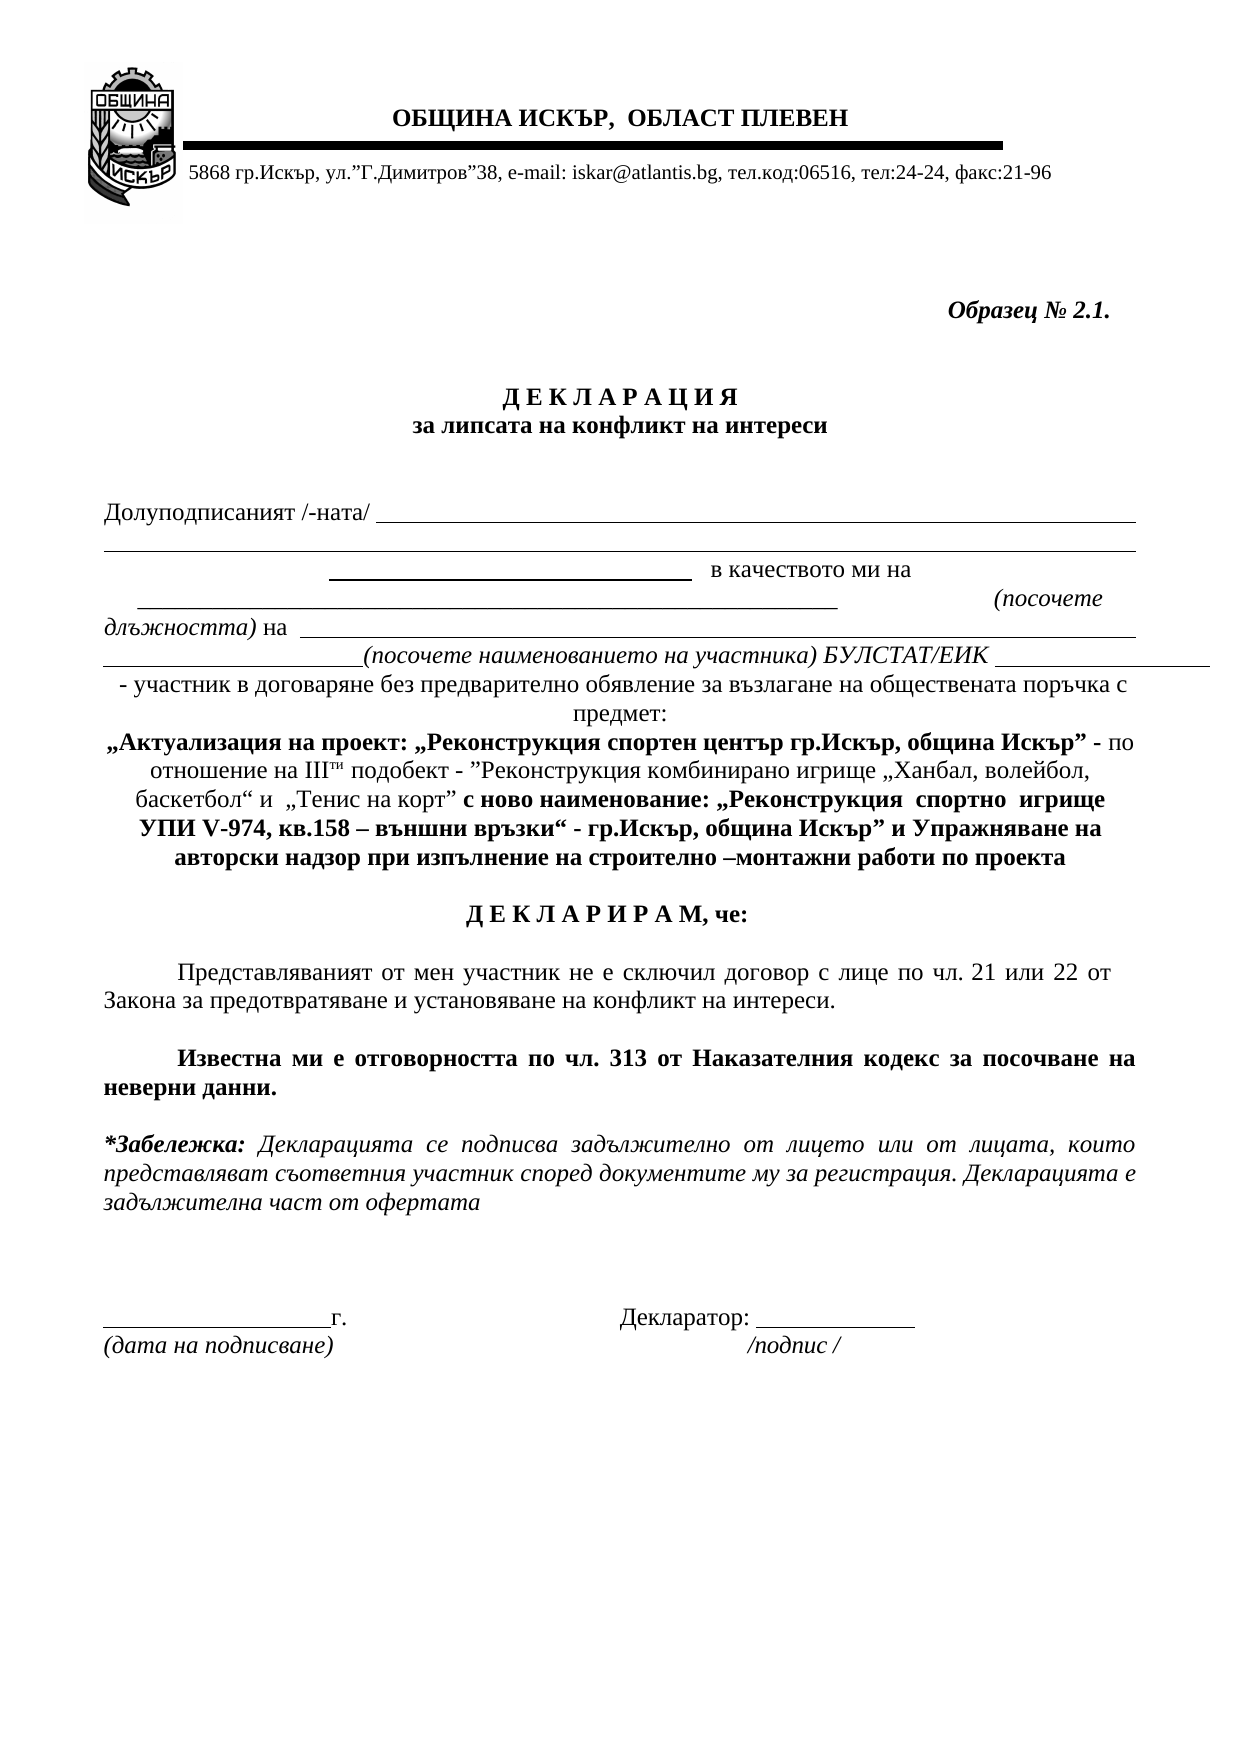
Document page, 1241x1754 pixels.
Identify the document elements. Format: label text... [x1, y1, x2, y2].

text Д Е К Л А Р А Ц И Я [103, 382, 1137, 411]
text Д Е К Л А Р И Р А М, че: [103, 899, 1111, 928]
text „Актуализация на проект: „Реконструкция спортен център гр.Искър, община Искър” - по отношение на ІІІти подобект - ”Реконструкция комбинирано игрище „Ханбал, волейбол, баскетбол“ и „Тенис на корт” с ново наименование: „Реконструкция спортно игрище УПИ V-974, кв.158 – външни връзки“ - гр.Искър, община Искър” и Упражняване на авторски надзор при изпълнение на строително –монтажни работи по проекта [103, 727, 1137, 871]
text Известна ми е отговорността по чл. 313 от Наказателния кодекс за посочване на неверни данни. [103, 1043, 1137, 1101]
text (дата на подписване) /подпис / [103, 1331, 1137, 1359]
picture [84, 62, 183, 224]
text за липсата на конфликт на интереси [103, 411, 1137, 439]
text Долуподписаният /-ната/ в качеството ми на ________________________________________________________ (посочете длъжността) на (посочете наименованието на участника) БУЛСТАТ/ЕИК [103, 497, 1137, 669]
text Образец № 2.1. [103, 296, 1111, 324]
text - участник в договаряне без предварително обявление за възлагане на обществената поръчка с предмет: [103, 669, 1137, 727]
text *Забележка: Декларацията се подписва задължително от лицето или от лицата, които представляват съответния участник според документите му за регистрация. Декларацията е задължителна част от офертата [103, 1129, 1137, 1216]
text г. Декларатор: [103, 1302, 1137, 1331]
text Представляваният от мен участник не е сключил договор с лице по чл. 21 или 22 от Закона за предотвратяване и установяване на конфликт на интереси. [103, 957, 1111, 1014]
